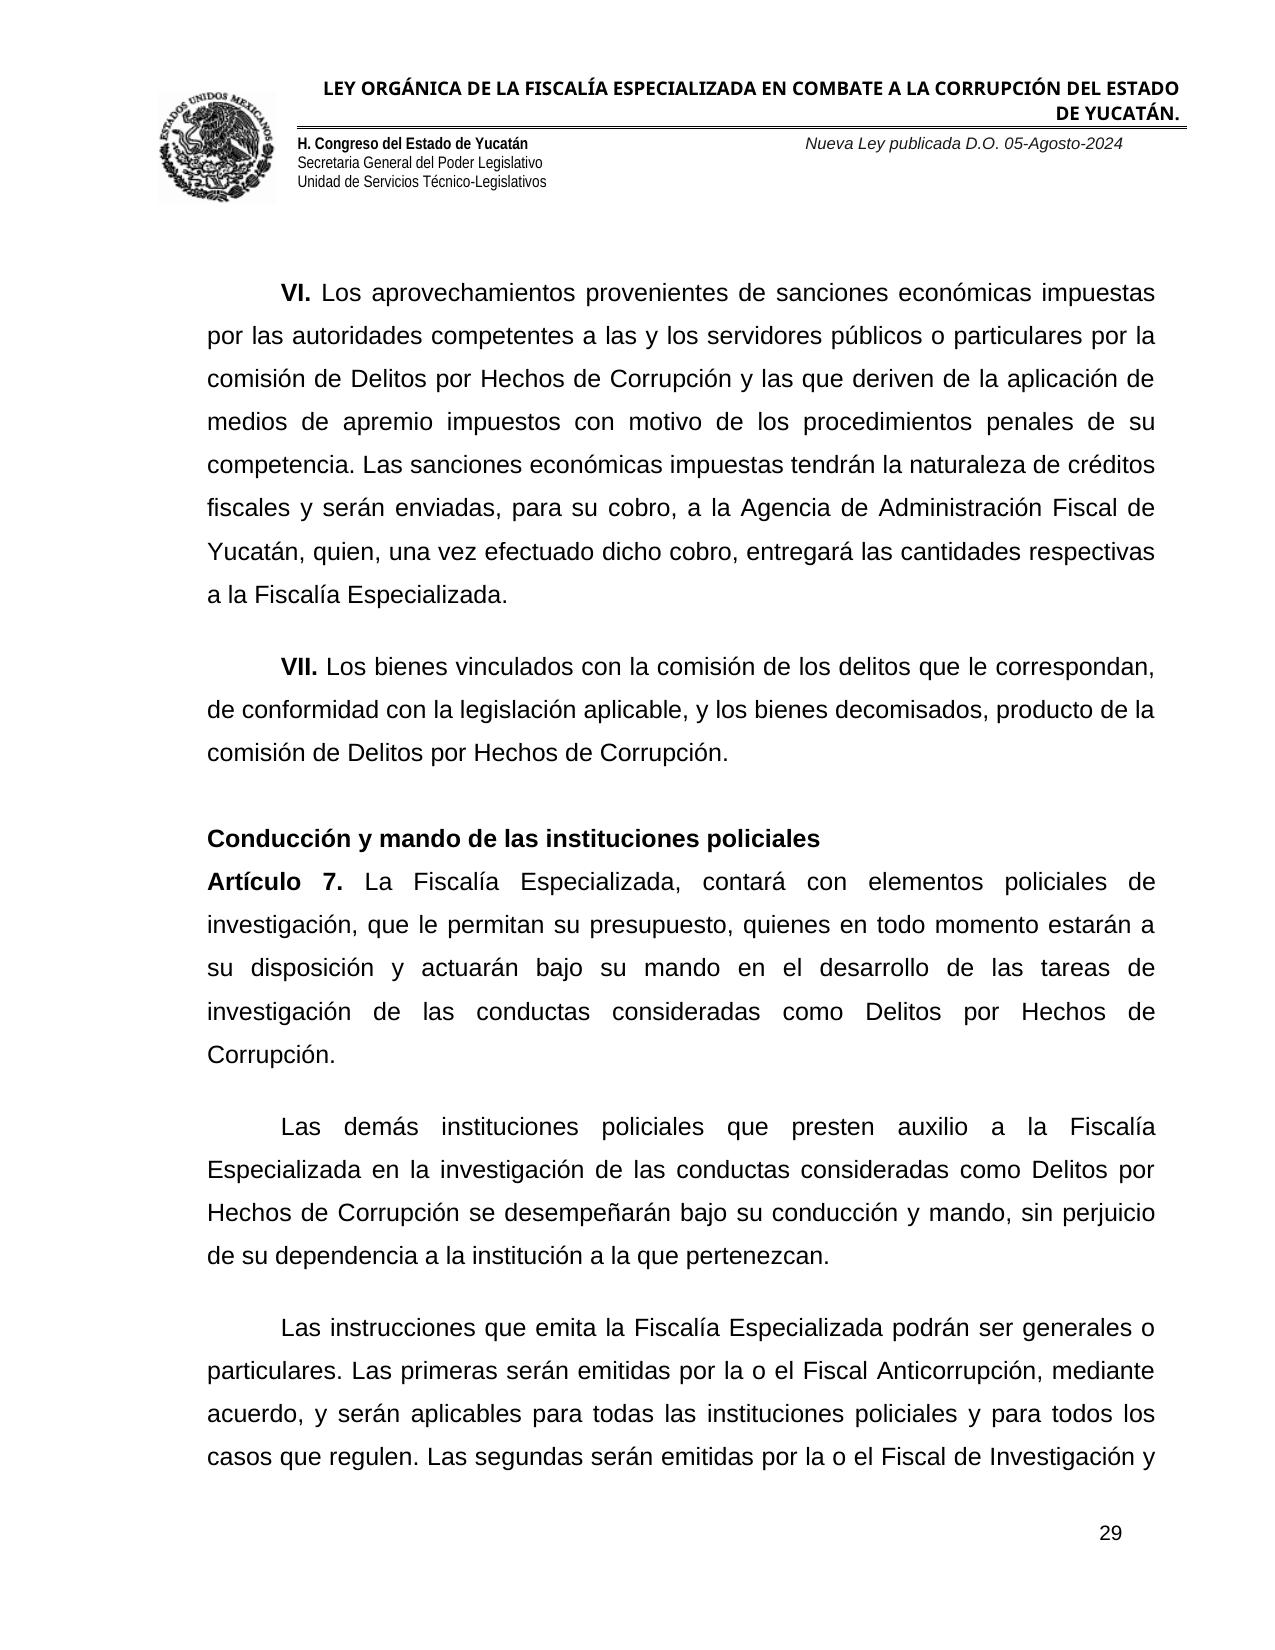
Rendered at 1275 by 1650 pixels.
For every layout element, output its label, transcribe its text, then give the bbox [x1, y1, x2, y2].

text Las demás instituciones policiales que presten auxilio a la Fiscalía Especializada en la investigación de las conductas consideradas como Delitos por Hechos de Corrupción se desempeñarán bajo su conducción y mando, sin perjuicio de su dependencia a la institución a la que pertenezcan. [207, 1111, 1157, 1269]
text VII. Los bienes vinculados con la comisión de los delitos que le correspondan, de conformidad con la legislación aplicable, y los bienes decomisados, producto de la comisión de Delitos por Hechos de Corrupción. [207, 651, 1157, 766]
text Artículo 7. La Fiscalía Especializada, contará con elementos policiales de investigación, que le permitan su presupuesto, quienes en todo momento estarán a su disposición y actuarán bajo su mando en el desarrollo de las tareas de investigación de las conductas consideradas como Delitos por Hechos de Corrupción. [207, 867, 1157, 1068]
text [207, 1313, 1157, 1471]
text VI. Los aprovechamientos provenientes de sanciones económicas impuestas por las autoridades competentes a las y los servidores públicos o particulares por la comisión de Delitos por Hechos de Corrupción y las que deriven de la aplicación de medios de apremio impuestos con motivo de los procedimientos penales de su competencia. Las sanciones económicas impuestas tendrán la naturaleza de créditos fiscales y serán enviadas, para su cobro, a la Agencia de Administración Fiscal de Yucatán, quien, una vez efectuado dicho cobro, entregará las cantidades respectivas a la Fiscalía Especializada. [207, 278, 1157, 608]
text Conducción y mando de las instituciones policiales [207, 824, 1157, 853]
